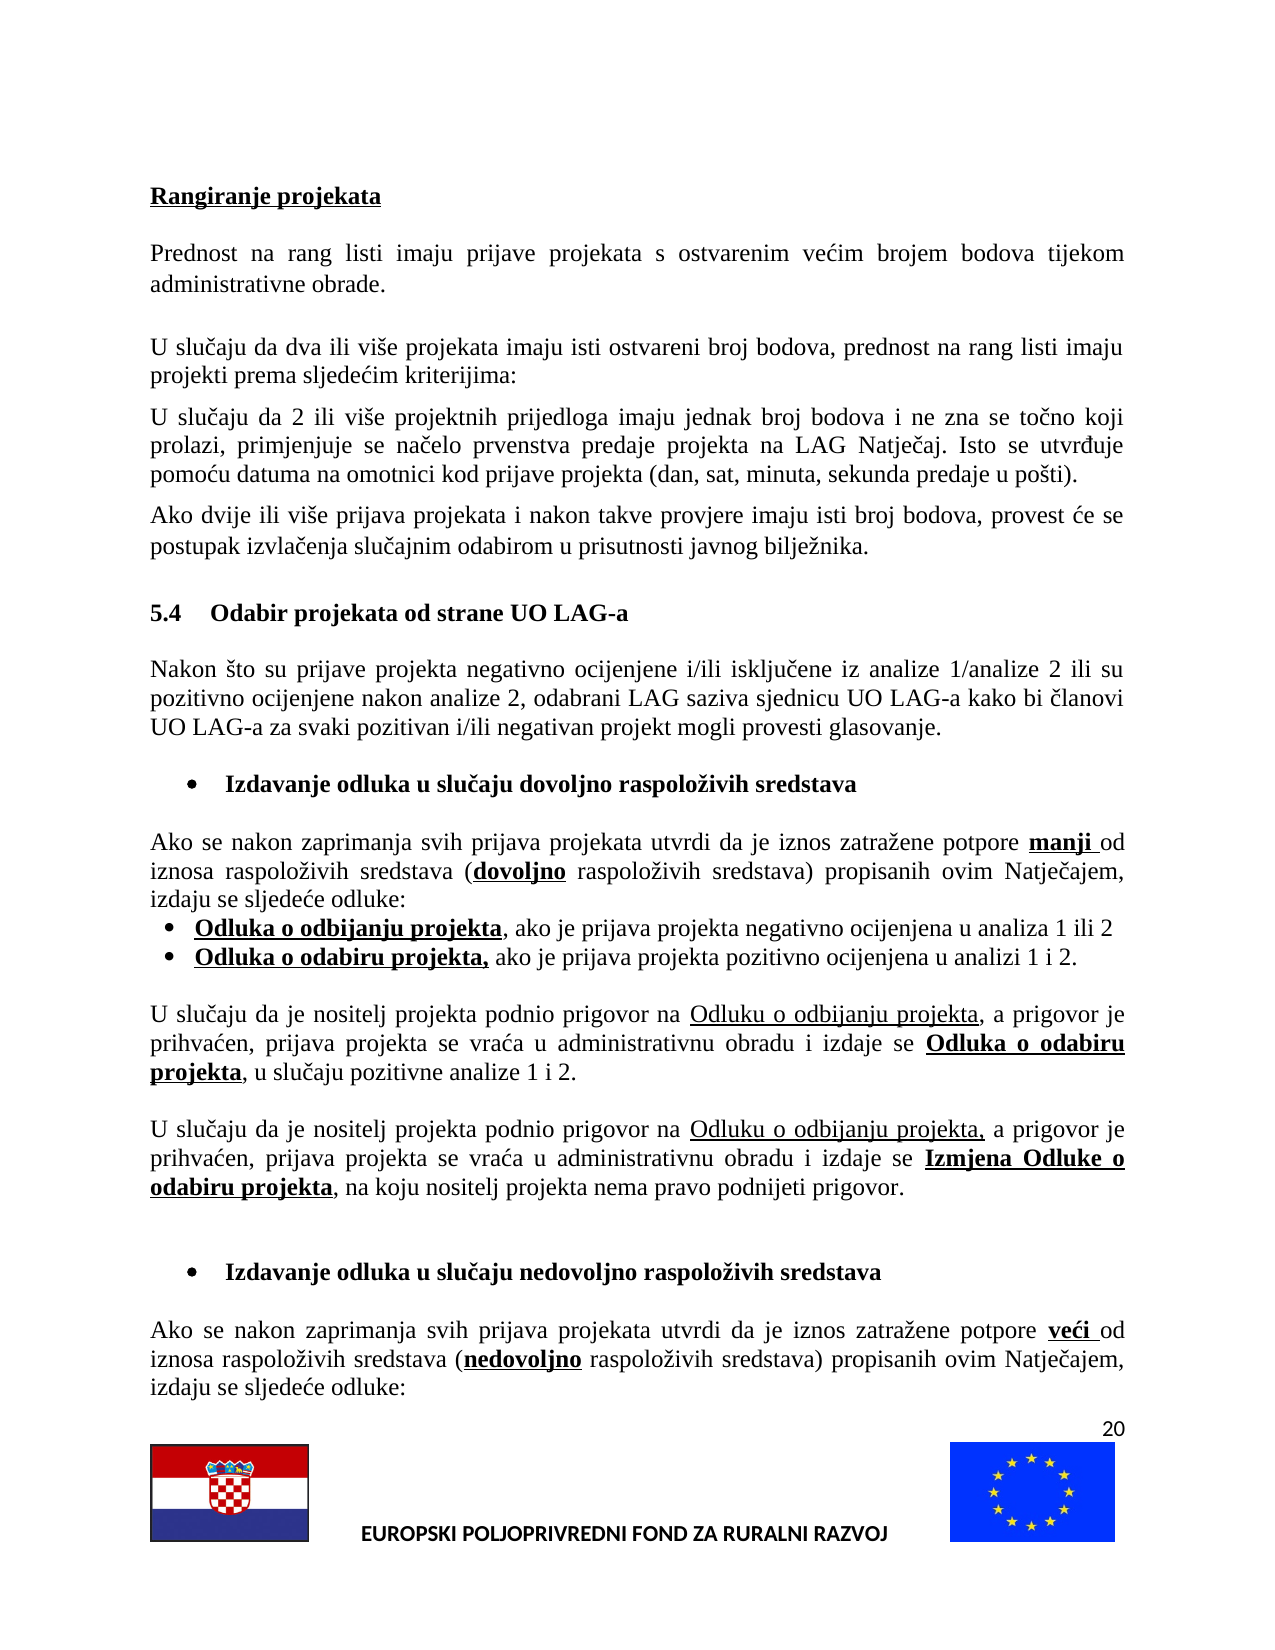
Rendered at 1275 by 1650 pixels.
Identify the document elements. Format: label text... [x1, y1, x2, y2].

text Nakon što su prijave projekta negativno ocijenjene i/ili isključene iz analize 1/analize 2 ili su pozitivno ocijenjene nakon analize 2, odabrani LAG saziva sjednicu UO LAG-a kako bi članovi UO LAG-a za svaki pozitivan i/ili negativan projekt mogli provesti glasovanje. [150, 654, 1125, 741]
subtitle Odabir projekata od strane UO LAG-a [150, 598, 1125, 626]
text Rangiranje projekata [150, 181, 1154, 210]
list Izdavanje odluka u slučaju nedovoljno raspoloživih sredstava [187, 1257, 1125, 1286]
text Ako se nakon zaprimanja svih prijava projekata utvrdi da je iznos zatražene potpore manji od iznosa raspoloživih sredstava (dovoljno raspoloživih sredstava) propisanih ovim Natječajem, izdaju se sljedeće odluke: [150, 827, 1125, 913]
list Izdavanje odluka u slučaju dovoljno raspoloživih sredstava [187, 769, 1125, 798]
text Ako se nakon zaprimanja svih prijava projekata utvrdi da je iznos zatražene potpore veći od iznosa raspoloživih sredstava (nedovoljno raspoloživih sredstava) propisanih ovim Natječajem, izdaju se sljedeće odluke: [150, 1315, 1125, 1401]
text U slučaju da je nositelj projekta podnio prigovor na Odluku o odbijanju projekta, a prigovor je prihvaćen, prijava projekta se vraća u administrativnu obradu i izdaje se Izmjena Odluke o odabiru projekta, na koju nositelj projekta nema pravo podnijeti prigovor. [150, 1114, 1125, 1201]
picture [150, 1444, 309, 1542]
text U slučaju da 2 ili više projektnih prijedloga imaju jednak broj bodova i ne zna se točno koji prolazi, primjenjuje se načelo prvenstva predaje projekta na LAG Natječaj. Isto se utvrđuje pomoću datuma na omotnici kod prijave projekta (dan, sat, minuta, sekunda predaje u pošti). [150, 402, 1125, 488]
list Odluka o odbijanju projekta, ako je prijava projekta negativno ocijenjena u analiza 1 ili 2 [165, 913, 1125, 942]
text U slučaju da dva ili više projekata imaju isti ostvareni broj bodova, prednost na rang listi imaju projekti prema sljedećim kriterijima: [150, 332, 1125, 389]
text Ako dvije ili više prijava projekata i nakon takve provjere imaju isti broj bodova, provest će se postupak izvlačenja slučajnim odabirom u prisutnosti javnog bilježnika. [150, 500, 1125, 560]
text Prednost na rang listi imaju prijave projekata s ostvarenim većim brojem bodova tijekom administrativne obrade. [150, 238, 1125, 298]
text U slučaju da je nositelj projekta podnio prigovor na Odluku o odbijanju projekta, a prigovor je prihvaćen, prijava projekta se vraća u administrativnu obradu i izdaje se Odluka o odabiru projekta, u slučaju pozitivne analize 1 i 2. [150, 999, 1125, 1086]
picture [950, 1442, 1115, 1542]
list Odluka o odabiru projekta, ako je prijava projekta pozitivno ocijenjena u analizi 1 i 2. [165, 942, 1125, 971]
